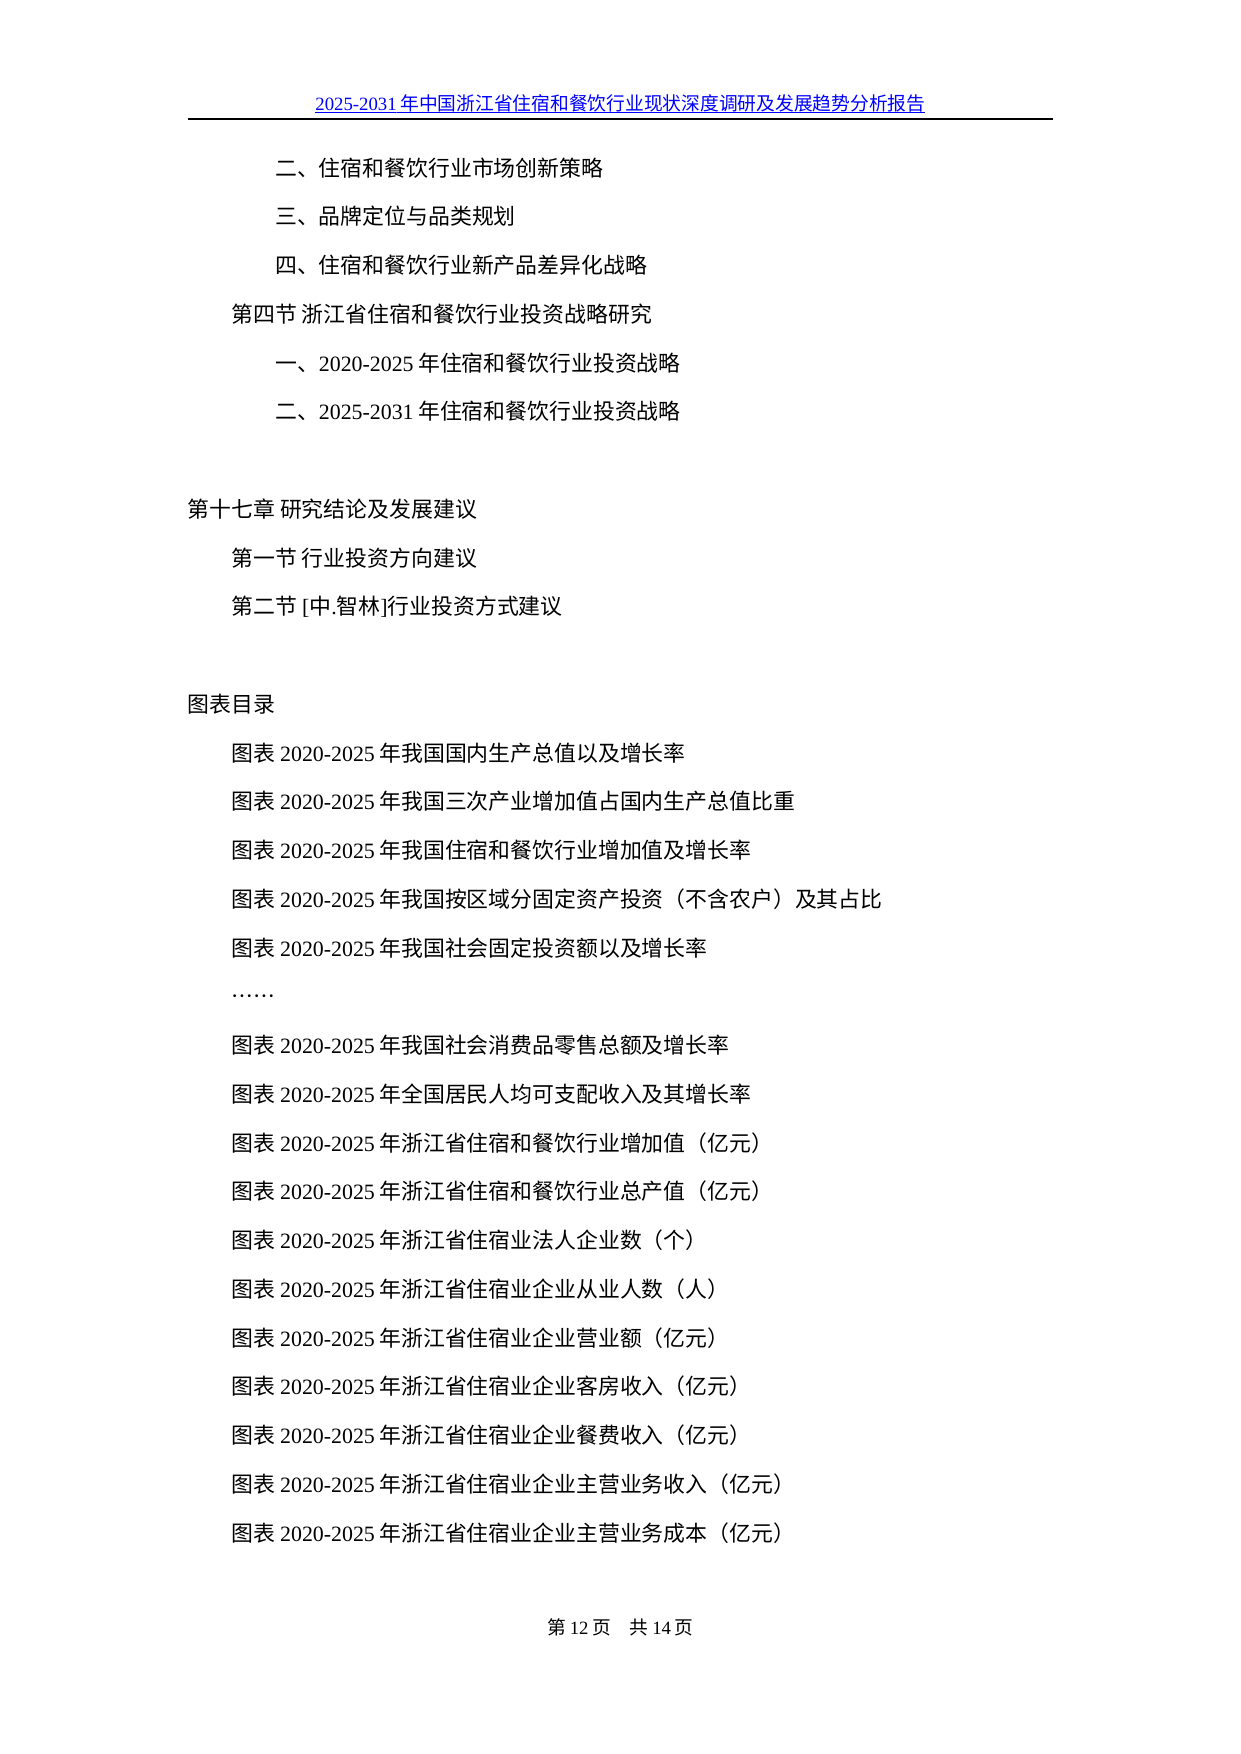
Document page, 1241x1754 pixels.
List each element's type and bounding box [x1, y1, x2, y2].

text [187, 150, 1053, 1548]
